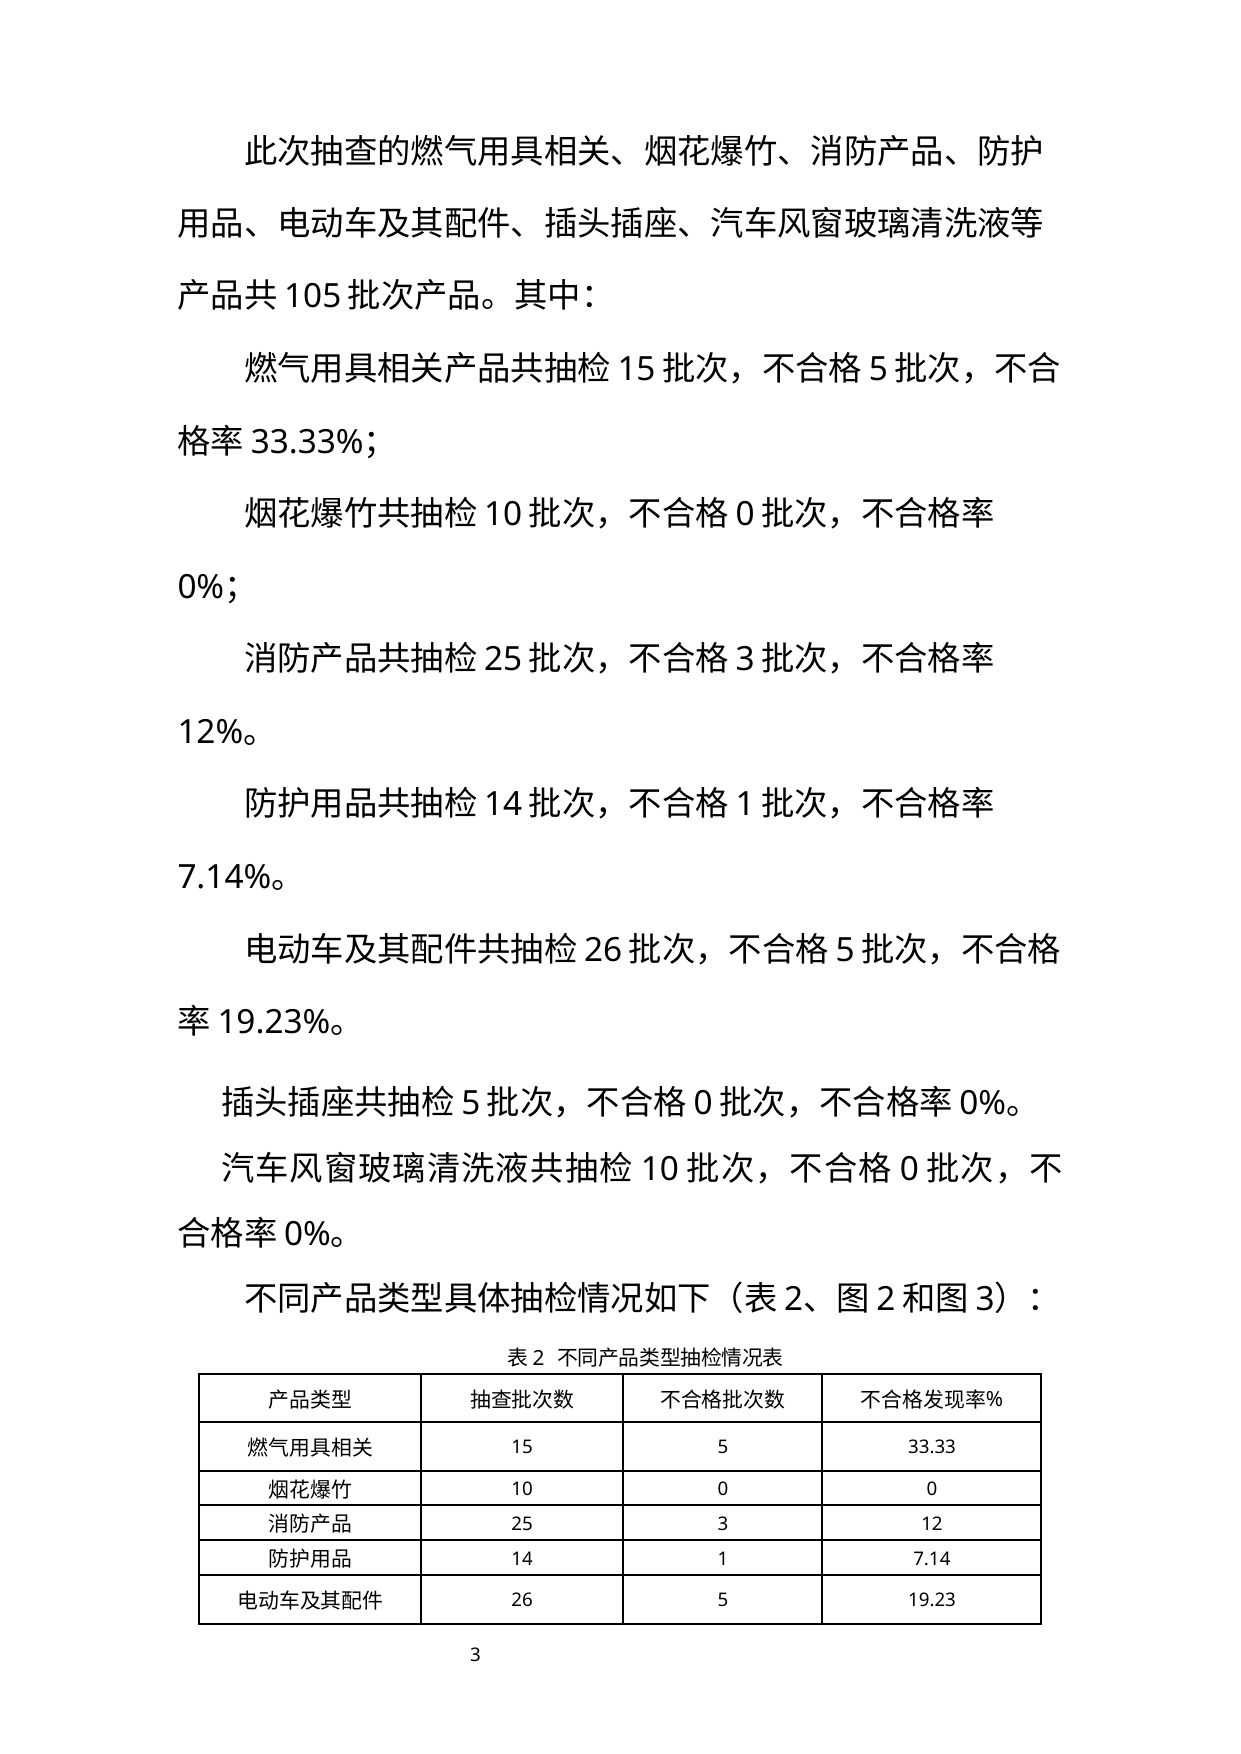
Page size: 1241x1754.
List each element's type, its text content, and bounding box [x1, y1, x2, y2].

table_cell 燃气用具相关 [200, 1423, 420, 1469]
table_header 产品类型 [200, 1375, 420, 1421]
table_cell 15 [422, 1423, 622, 1469]
table_cell 5 [624, 1576, 821, 1622]
table_cell 防护用品 [200, 1541, 420, 1574]
table_cell 烟花爆竹 [200, 1472, 420, 1504]
text 电动车及其配件共抽检26批次，不合格5批次，不合格率19.23%。 [177, 922, 1063, 1043]
table_cell 0 [624, 1472, 821, 1504]
table_header 不合格发现率% [823, 1375, 1040, 1421]
text 插头插座共抽检5批次，不合格0批次，不合格率0%。 [177, 1067, 1063, 1133]
table_cell 电动车及其配件 [200, 1576, 420, 1622]
table_cell 5 [624, 1423, 821, 1469]
table_cell 33.33 [823, 1423, 1040, 1469]
text 表 2 不同产品类型抽检情况表 [177, 1340, 1063, 1373]
table_cell 14 [422, 1541, 622, 1574]
table_cell 7.14 [823, 1541, 1040, 1574]
table_cell 消防产品 [200, 1506, 420, 1539]
text 燃气用具相关产品共抽检15批次，不合格5批次，不合格率33.33%； [177, 342, 1063, 463]
table_cell 0 [823, 1472, 1040, 1504]
text 烟花爆竹共抽检10批次，不合格0批次，不合格率0%； [177, 487, 1063, 608]
table_cell 1 [624, 1541, 821, 1574]
table_cell 19.23 [823, 1576, 1040, 1622]
text 消防产品共抽检25批次，不合格3批次，不合格率12%。 [177, 632, 1063, 753]
text 汽车风窗玻璃清洗液共抽检10批次，不合格0批次，不合格率0%。 [177, 1133, 1063, 1264]
table_cell 10 [422, 1472, 622, 1504]
text 防护用品共抽检14批次，不合格1批次，不合格率7.14%。 [177, 777, 1063, 898]
table_cell 25 [422, 1506, 622, 1539]
list 不同产品类型具体抽检情况如下（表2、图2和图3）： [177, 1264, 1063, 1329]
table_cell 3 [624, 1506, 821, 1539]
table_cell 12 [823, 1506, 1040, 1539]
text 此次抽查的燃气用具相关、烟花爆竹、消防产品、防护用品、电动车及其配件、插头插座、汽车风窗玻璃清洗液等产品共105批次产品。其中： [177, 125, 1063, 318]
table_header 抽查批次数 [422, 1375, 622, 1421]
table_header 不合格批次数 [624, 1375, 821, 1421]
table_cell 26 [422, 1576, 622, 1622]
